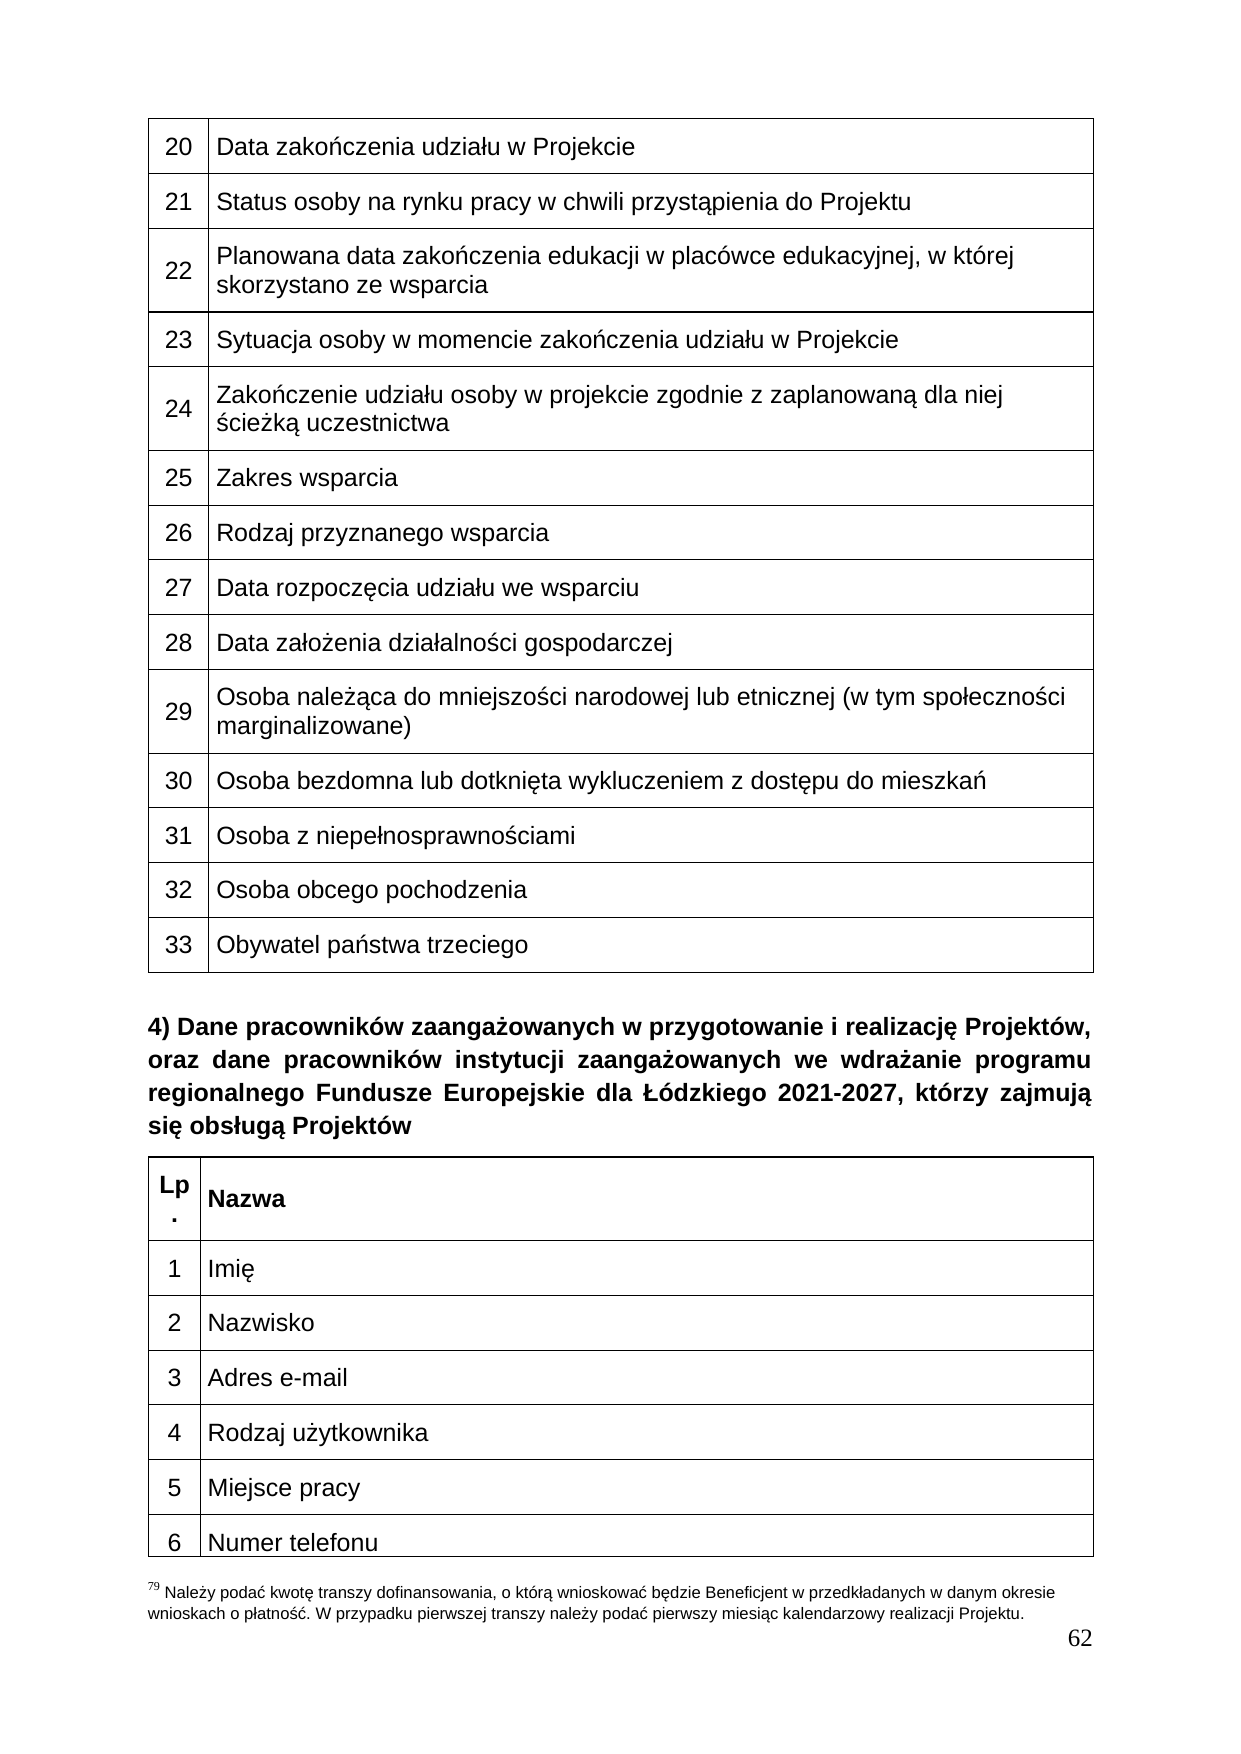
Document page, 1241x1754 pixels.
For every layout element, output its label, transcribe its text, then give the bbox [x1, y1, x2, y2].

table_cell 28 [149, 615, 208, 669]
table_cell Osoba należąca do mniejszości narodowej lub etnicznej (w tym społeczności marginalizowane) [209, 670, 1093, 752]
table_cell Rodzaj przyznanego wsparcia [209, 506, 1093, 559]
table_cell 25 [149, 451, 208, 504]
table_cell Zakres wsparcia [209, 451, 1093, 504]
table_cell 22 [149, 229, 208, 311]
table_cell 1 [149, 1241, 200, 1295]
table_cell 31 [149, 808, 208, 862]
table_cell Imię [201, 1241, 1093, 1295]
table_cell 3 [149, 1351, 200, 1404]
table_cell 32 [149, 863, 208, 917]
table_cell Planowana data zakończenia edukacji w placówce edukacyjnej, w której skorzystano ze wsparcia [209, 229, 1093, 311]
table_cell Numer telefonu [201, 1515, 1093, 1556]
table_cell Rodzaj użytkownika [201, 1405, 1093, 1459]
table_cell 30 [149, 754, 208, 807]
table_header Nazwa [201, 1158, 1093, 1240]
table_header Lp. [149, 1158, 200, 1240]
table_cell 21 [149, 174, 208, 228]
table_cell 24 [149, 367, 208, 450]
table_cell 20 [149, 119, 208, 173]
table_cell 6 [149, 1515, 200, 1556]
text 4) Dane pracowników zaangażowanych w przygotowanie i realizację Projektów, oraz dane pracowników instytucji zaangażowanych we wdrażanie programu regionalnego Fundusze Europejskie dla Łódzkiego 2021-2027, którzy zajmują się obsługą Projektów [148, 1012, 1092, 1140]
table_cell Data zakończenia udziału w Projekcie [209, 119, 1093, 173]
table_cell Zakończenie udziału osoby w projekcie zgodnie z zaplanowaną dla niej ścieżką uczestnictwa [209, 367, 1093, 450]
table_cell 5 [149, 1460, 200, 1514]
table_cell 23 [149, 313, 208, 366]
table_cell Miejsce pracy [201, 1460, 1093, 1514]
table_cell Data założenia działalności gospodarczej [209, 615, 1093, 669]
table_cell Osoba bezdomna lub dotknięta wykluczeniem z dostępu do mieszkań [209, 754, 1093, 807]
table_cell 29 [149, 670, 208, 752]
table_cell Adres e-mail [201, 1351, 1093, 1404]
table_cell 4 [149, 1405, 200, 1459]
table_cell Nazwisko [201, 1296, 1093, 1349]
table_cell 27 [149, 560, 208, 614]
table_cell Data rozpoczęcia udziału we wsparciu [209, 560, 1093, 614]
table_cell 2 [149, 1296, 200, 1349]
table_cell 26 [149, 506, 208, 559]
table_cell Status osoby na rynku pracy w chwili przystąpienia do Projektu [209, 174, 1093, 228]
table_cell Osoba z niepełnosprawnościami [209, 808, 1093, 862]
table_cell Obywatel państwa trzeciego [209, 918, 1093, 972]
table_cell 33 [149, 918, 208, 972]
table_cell Osoba obcego pochodzenia [209, 863, 1093, 917]
table_cell Sytuacja osoby w momencie zakończenia udziału w Projekcie [209, 313, 1093, 366]
